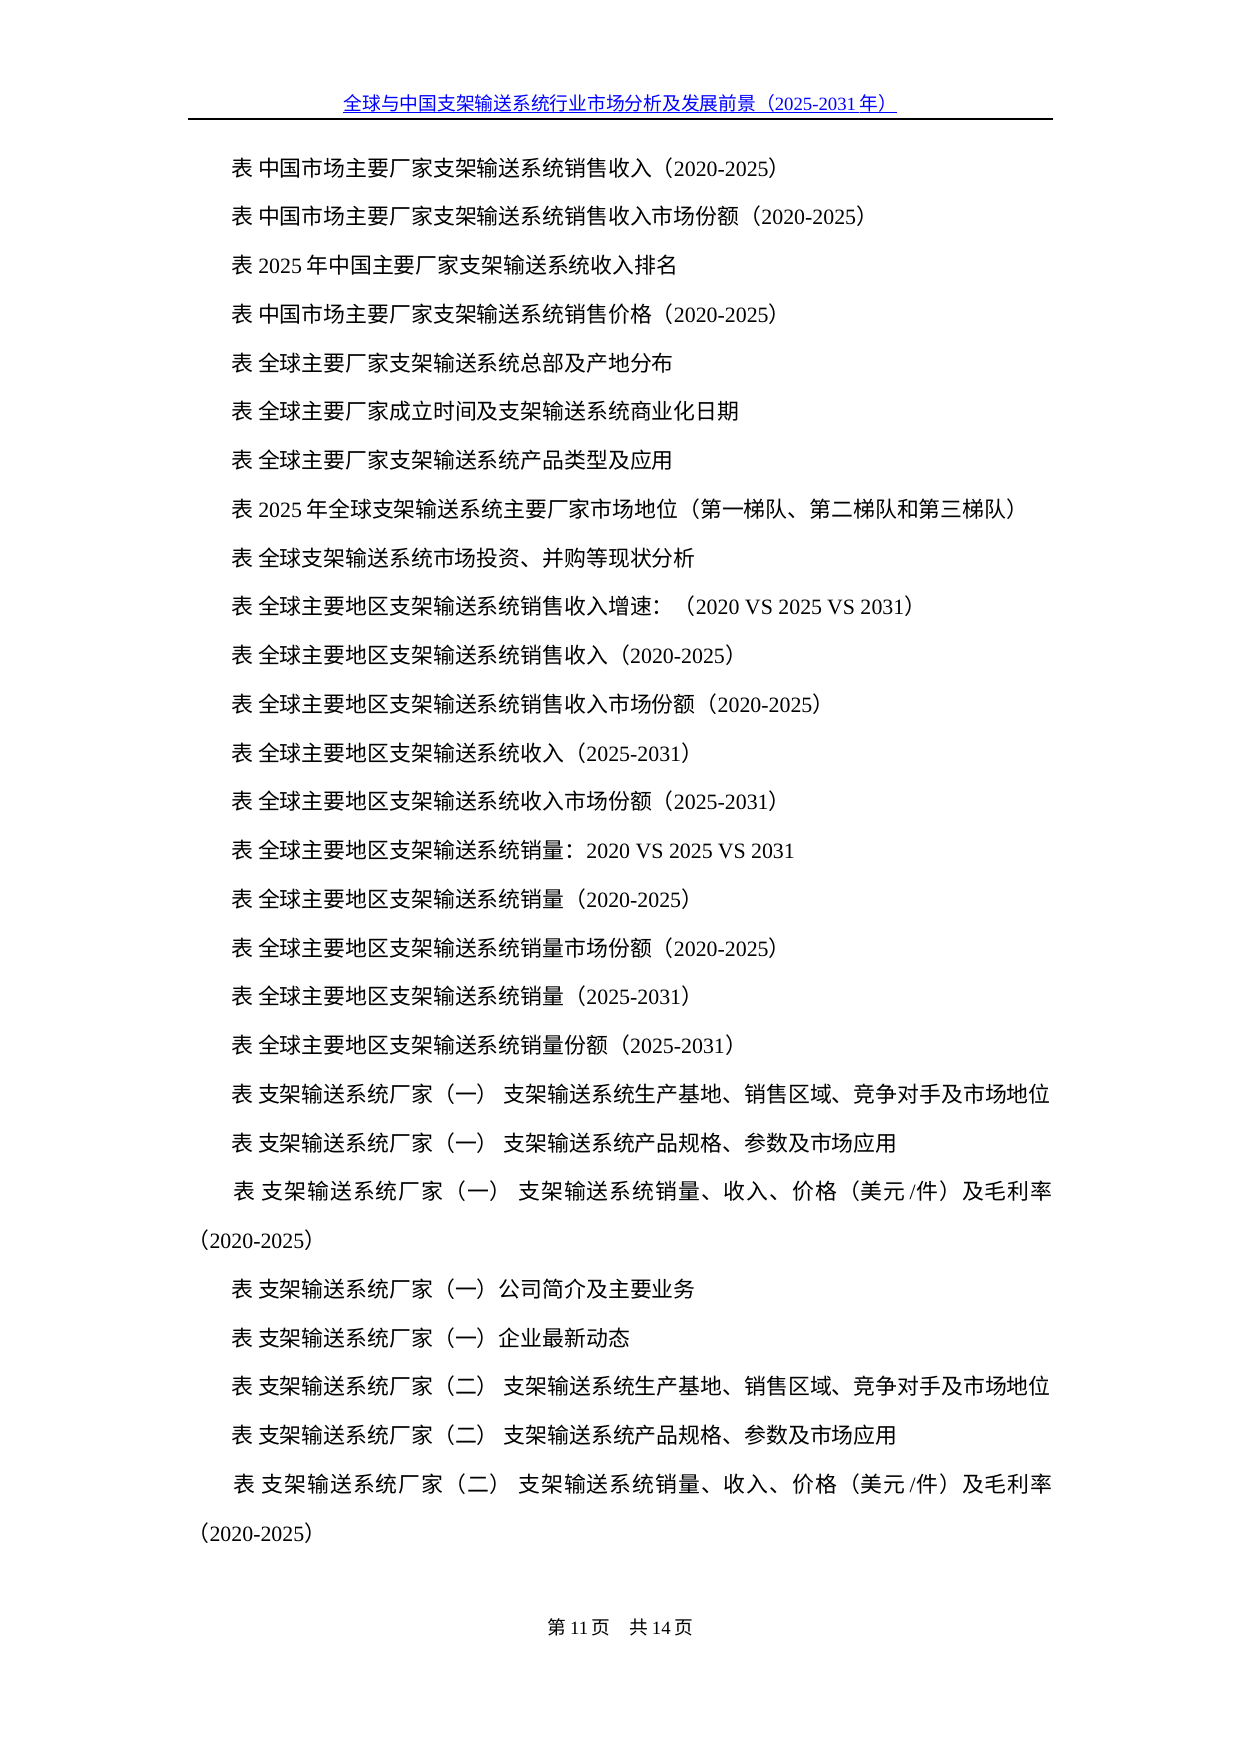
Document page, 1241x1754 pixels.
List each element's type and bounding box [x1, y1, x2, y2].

text [187, 150, 1053, 1548]
